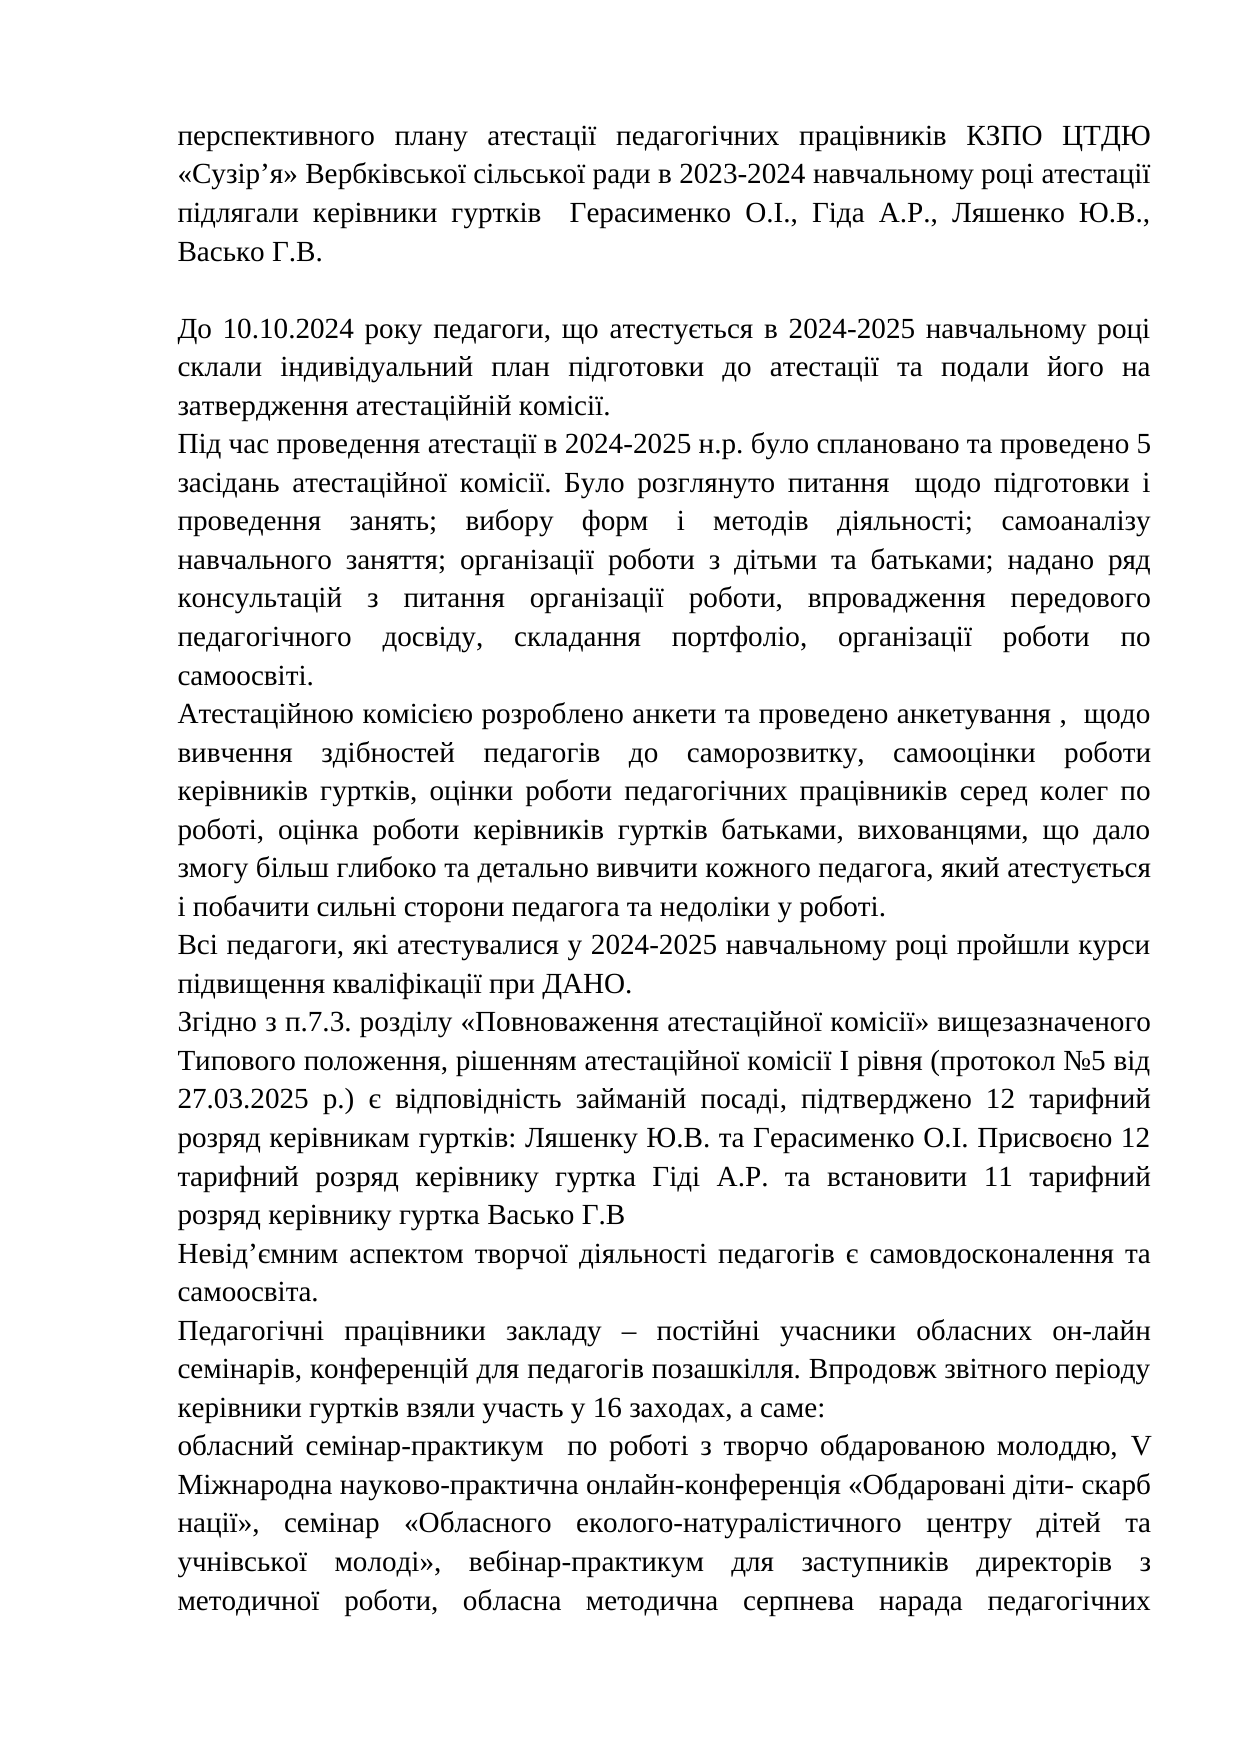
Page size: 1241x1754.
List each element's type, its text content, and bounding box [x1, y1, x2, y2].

text Всі педагоги, які атестувалися у 2024-2025 навчальному році пройшли курси підвищення кваліфікації при ДАНО. [177, 927, 1152, 999]
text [177, 1428, 1152, 1616]
text Педагогічні працівники закладу – постійні учасники обласних он-лайн семінарів, конференцій для педагогів позашкілля. Впродовж звітного періоду керівники гуртків взяли участь у 16 заходах, а саме: [177, 1313, 1152, 1423]
text Під час проведення атестації в 2024-2025 н.р. було сплановано та проведено 5 засідань атестаційної комісії. Було розглянуто питання щодо підготовки і проведення занять; вибору форм і методів діяльності; самоаналізу навчального заняття; організації роботи з дітьми та батьками; надано ряд консультацій з питання організації роботи, впровадження передового педагогічного досвіду, складання портфоліо, організації роботи по самоосвіті. [177, 426, 1152, 691]
text Невід’ємним аспектом творчої діяльності педагогів є самовдосконалення та самоосвіта. [177, 1236, 1152, 1308]
text До 10.10.2024 року педагоги, що атестується в 2024-2025 навчальному році склали індивідуальний план підготовки до атестації та подали його на затвердження атестаційній комісії. [177, 311, 1152, 421]
text Згідно з п.7.3. розділу «Повноваження атестаційної комісії» вищезазначеного Типового положення, рішенням атестаційної комісії І рівня (протокол №5 від 27.03.2025 р.) є відповідність займаній посаді, підтверджено 12 тарифний розряд керівникам гуртків: Ляшенку Ю.В. та Герасименко О.І. Присвоєно 12 тарифний розряд керівнику гуртка Гіді А.Р. та встановити 11 тарифний розряд керівнику гуртка Васько Г.В [177, 1004, 1152, 1231]
text Атестаційною комісією розроблено анкети та проведено анкетування , щодо вивчення здібностей педагогів до саморозвитку, самооцінки роботи керівників гуртків, оцінки роботи педагогічних працівників серед колег по роботі, оцінка роботи керівників гуртків батьками, вихованцями, що дало змогу більш глибоко та детально вивчити кожного педагога, який атестується і побачити сильні сторони педагога та недоліки у роботі. [177, 696, 1152, 922]
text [177, 118, 1152, 267]
